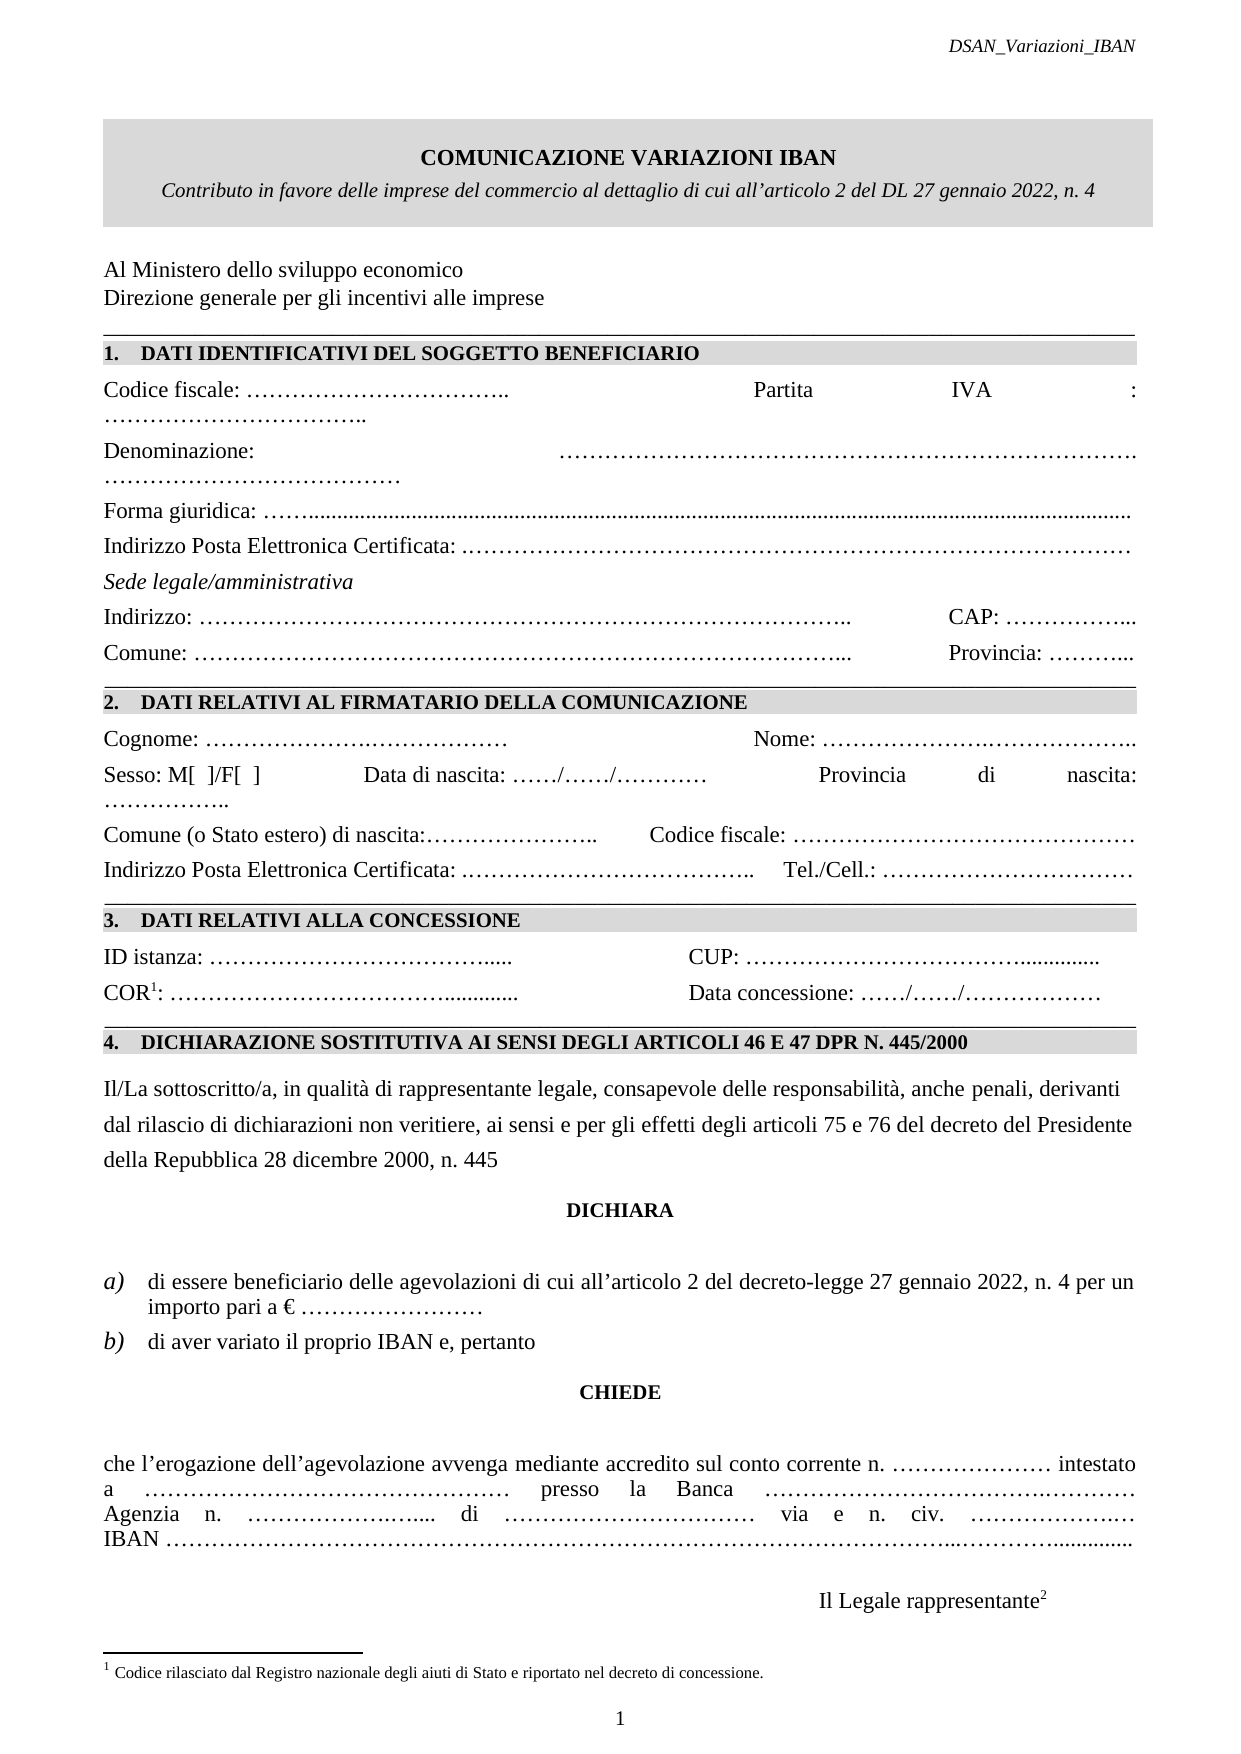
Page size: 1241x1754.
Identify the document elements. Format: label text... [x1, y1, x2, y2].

text Direzione generale per gli incentivi alle imprese [103, 284, 1137, 311]
list DATI RELATIVI ALLA CONCESSIONE [103, 908, 1137, 932]
list di essere beneficiario delle agevolazioni di cui all’articolo 2 del decreto-legge 27 gennaio 2022, n. 4 per un importo pari a € …………………… [103, 1269, 1137, 1319]
text dal rilascio di dichiarazioni non veritiere, ai sensi e per gli effetti degli articoli 75 e 76 del decreto del Presidente [103, 1112, 1137, 1137]
text Comune: …………………………………………………………………………... Provincia: ………... [103, 640, 1137, 665]
text Cognome: ………………….……………… Nome: ………………….……………….. [103, 727, 1137, 752]
text Indirizzo Posta Elettronica Certificata: .…………………………………………………………………………… [103, 534, 1137, 559]
text __________________________________________________________________________________________ [103, 1005, 1137, 1030]
text ID istanza: ………………………………..... CUP: ……………………………….............. [103, 944, 1137, 969]
table_header COMUNICAZIONE VARIAZIONI IBAN Contributo in favore delle imprese del commercio al dettaglio di cui all’articolo 2 del DL 27 gennaio 2022, n. 4 [103, 119, 1153, 227]
text DICHIARA [103, 1198, 1137, 1222]
text Forma giuridica: ……................................................................................................................................................ [103, 498, 1137, 523]
text Il/La sottoscritto/a, in qualità di rappresentante legale, consapevole delle responsabilità, anche penali, derivanti [103, 1077, 1137, 1102]
text Sesso: M[ ]/F[ ] Data di nascita: ……/……/………… Provincia di nascita: …………….. [103, 762, 1137, 812]
text Comune (o Stato estero) di nascita:………………….. Codice fiscale: ……………………………………… [103, 822, 1137, 847]
text Indirizzo Posta Elettronica Certificata: .……………………………….. Tel./Cell.: …………………………… [103, 858, 1137, 883]
text COR: ………………………………............. Data concessione: ……/……/……………… [103, 980, 1137, 1005]
list DATI RELATIVI AL FIRMATARIO DELLA COMUNICAZIONE [103, 690, 1137, 714]
text __________________________________________________________________________________________ [103, 665, 1137, 690]
text Codice fiscale: …………………………….. Partita IVA : …………………………….. [103, 378, 1137, 428]
list DICHIARAZIONE SOSTITUTIVA AI SENSI DEGLI ARTICOLI 46 E 47 DPR N. 445/2000 [103, 1030, 1137, 1054]
text Sede legale/amministrativa [103, 569, 1137, 594]
text CHIEDE [103, 1379, 1137, 1404]
text Il Legale rappresentante [754, 1588, 1137, 1613]
text __________________________________________________________________________________________ [103, 883, 1137, 908]
text della Repubblica 28 dicembre 2000, n. 445 [103, 1148, 1137, 1173]
list di aver variato il proprio IBAN e, pertanto [103, 1329, 1137, 1354]
text Indirizzo: ………………………………………………………………………….. CAP: ……………... [103, 605, 1137, 630]
list che l’erogazione dell’agevolazione avvenga mediante accredito sul conto corrente n. ………………… intestato a ………………………………………… presso la Banca ……………………………….………… Agenzia n. ……………….….... di …………………………… via e n. civ. ……………….… IBAN …………………………………………………………………………………………...………….............. [103, 1451, 1137, 1551]
list DATI IDENTIFICATIVI DEL SOGGETTO BENEFICIARIO [103, 341, 1137, 365]
text Denominazione: ………………………………………………………………….………………………………… [103, 438, 1137, 488]
text Al Ministero dello sviluppo economico [103, 256, 1137, 282]
text __________________________________________________________________________________________ [103, 313, 1137, 339]
